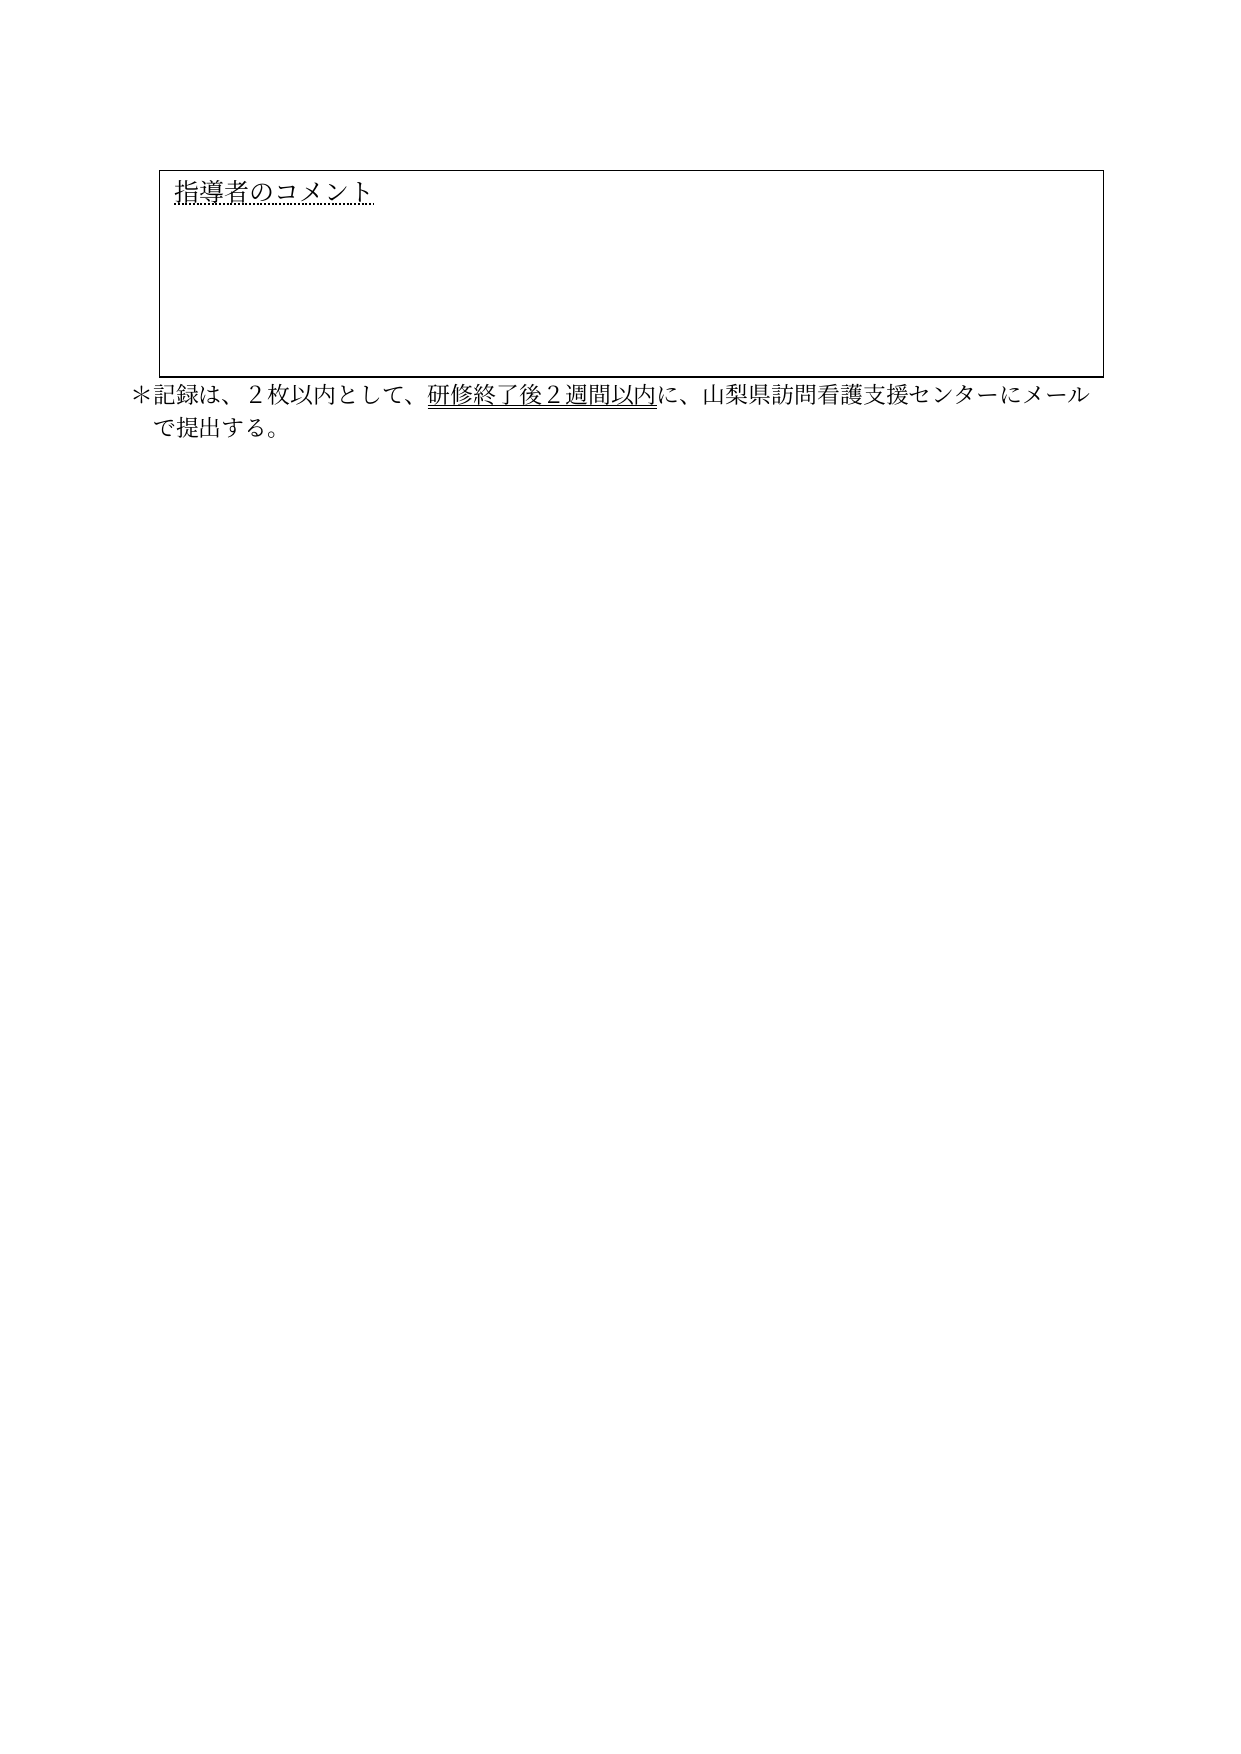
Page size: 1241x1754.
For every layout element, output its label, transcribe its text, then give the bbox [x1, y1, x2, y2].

table_cell 指導者のコメント [160, 171, 1103, 376]
text ＊記録は、２枚以内として、研修終了後２週間以内に、山梨県訪問看護支援センターにメールで提出する。 [130, 377, 1110, 443]
